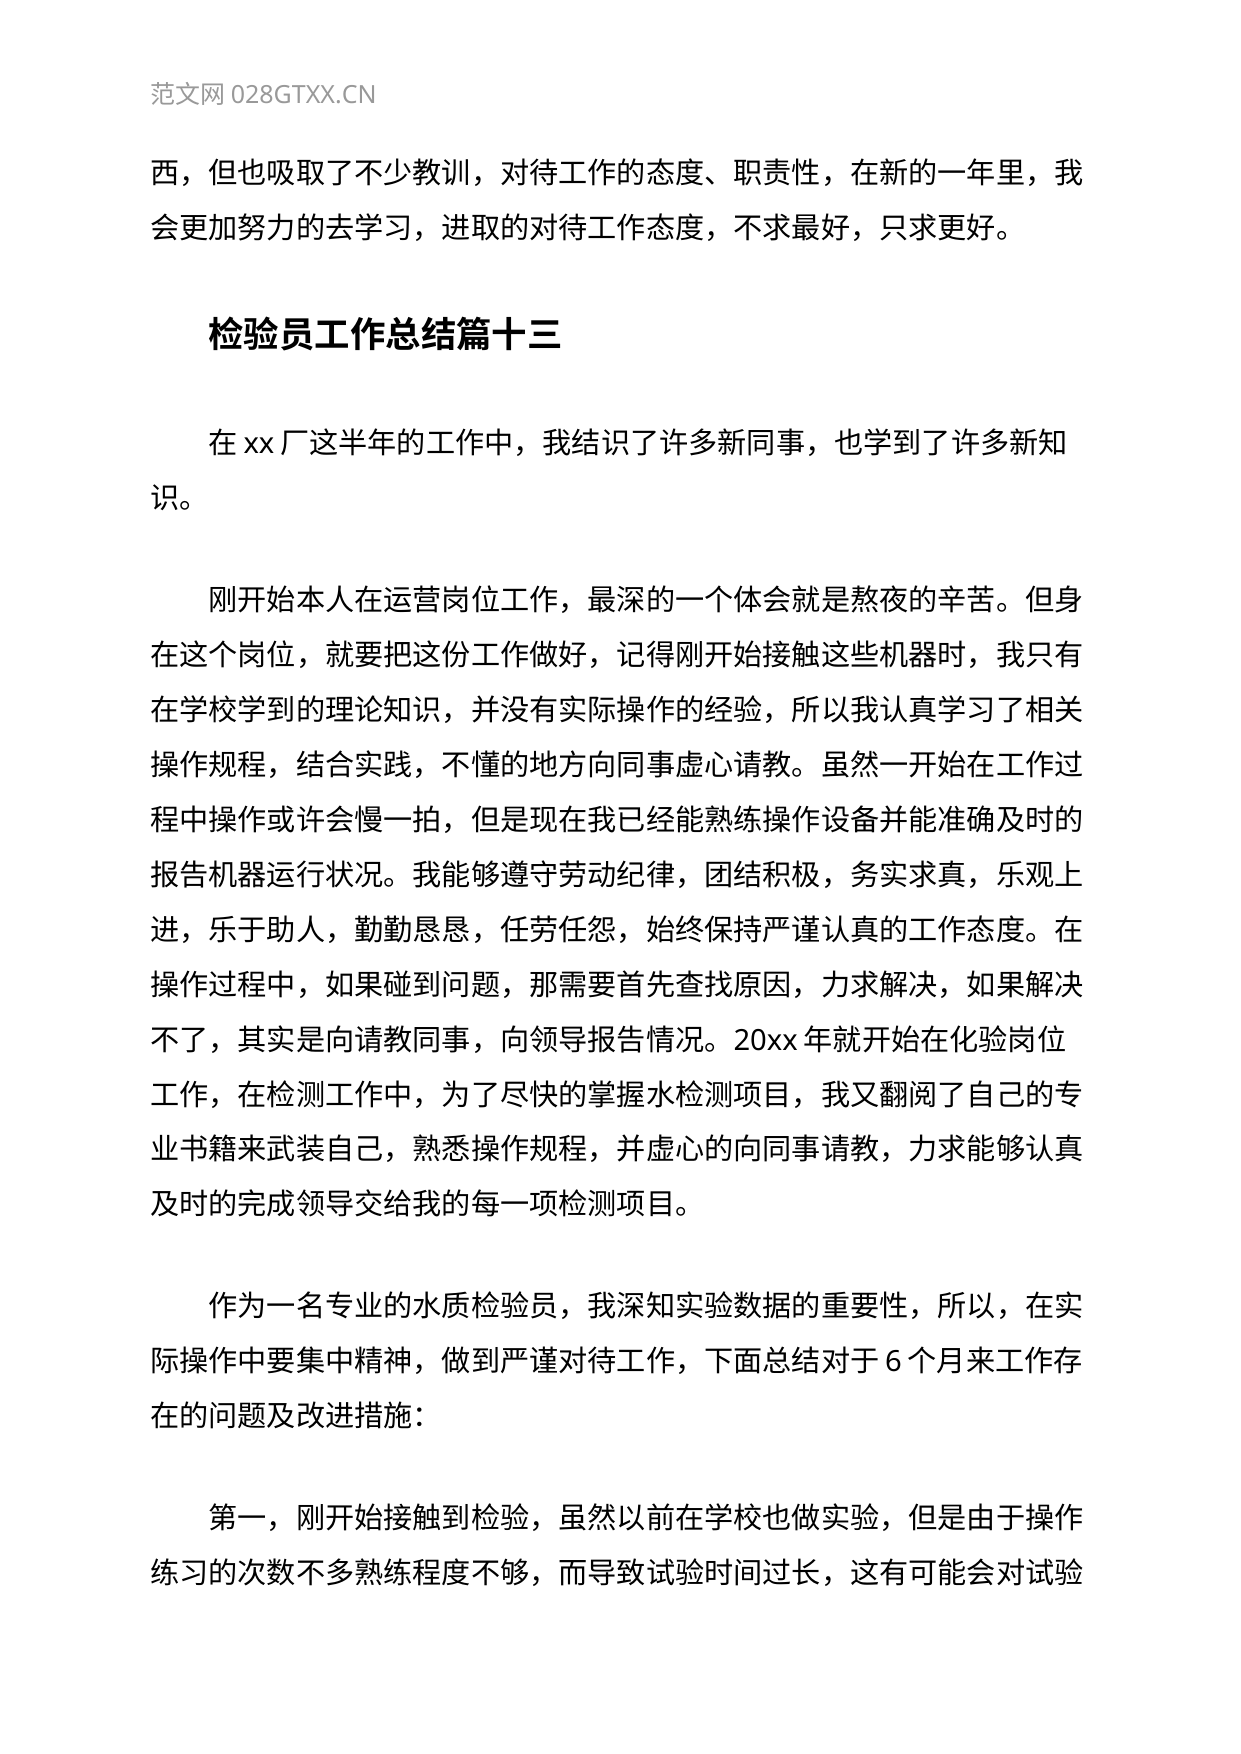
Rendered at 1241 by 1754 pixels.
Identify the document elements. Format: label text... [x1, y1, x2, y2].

text 在xx厂这半年的工作中，我结识了许多新同事，也学到了许多新知识。 [150, 420, 1090, 517]
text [150, 1494, 1090, 1591]
text 检验员工作总结篇十三 [150, 307, 1090, 358]
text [150, 150, 1090, 247]
text 作为一名专业的水质检验员，我深知实验数据的重要性，所以，在实际操作中要集中精神，做到严谨对待工作，下面总结对于6个月来工作存在的问题及改进措施： [150, 1283, 1090, 1435]
text 刚开始本人在运营岗位工作，最深的一个体会就是熬夜的辛苦。但身在这个岗位，就要把这份工作做好，记得刚开始接触这些机器时，我只有在学校学到的理论知识，并没有实际操作的经验，所以我认真学习了相关操作规程，结合实践，不懂的地方向同事虚心请教。虽然一开始在工作过程中操作或许会慢一拍，但是现在我已经能熟练操作设备并能准确及时的报告机器运行状况。我能够遵守劳动纪律，团结积极，务实求真，乐观上进，乐于助人，勤勤恳恳，任劳任怨，始终保持严谨认真的工作态度。在操作过程中，如果碰到问题，那需要首先查找原因，力求解决，如果解决不了，其实是向请教同事，向领导报告情况。20xx年就开始在化验岗位工作，在检测工作中，为了尽快的掌握水检测项目，我又翻阅了自己的专业书籍来武装自己，熟悉操作规程，并虚心的向同事请教，力求能够认真及时的完成领导交给我的每一项检测项目。 [150, 577, 1090, 1223]
